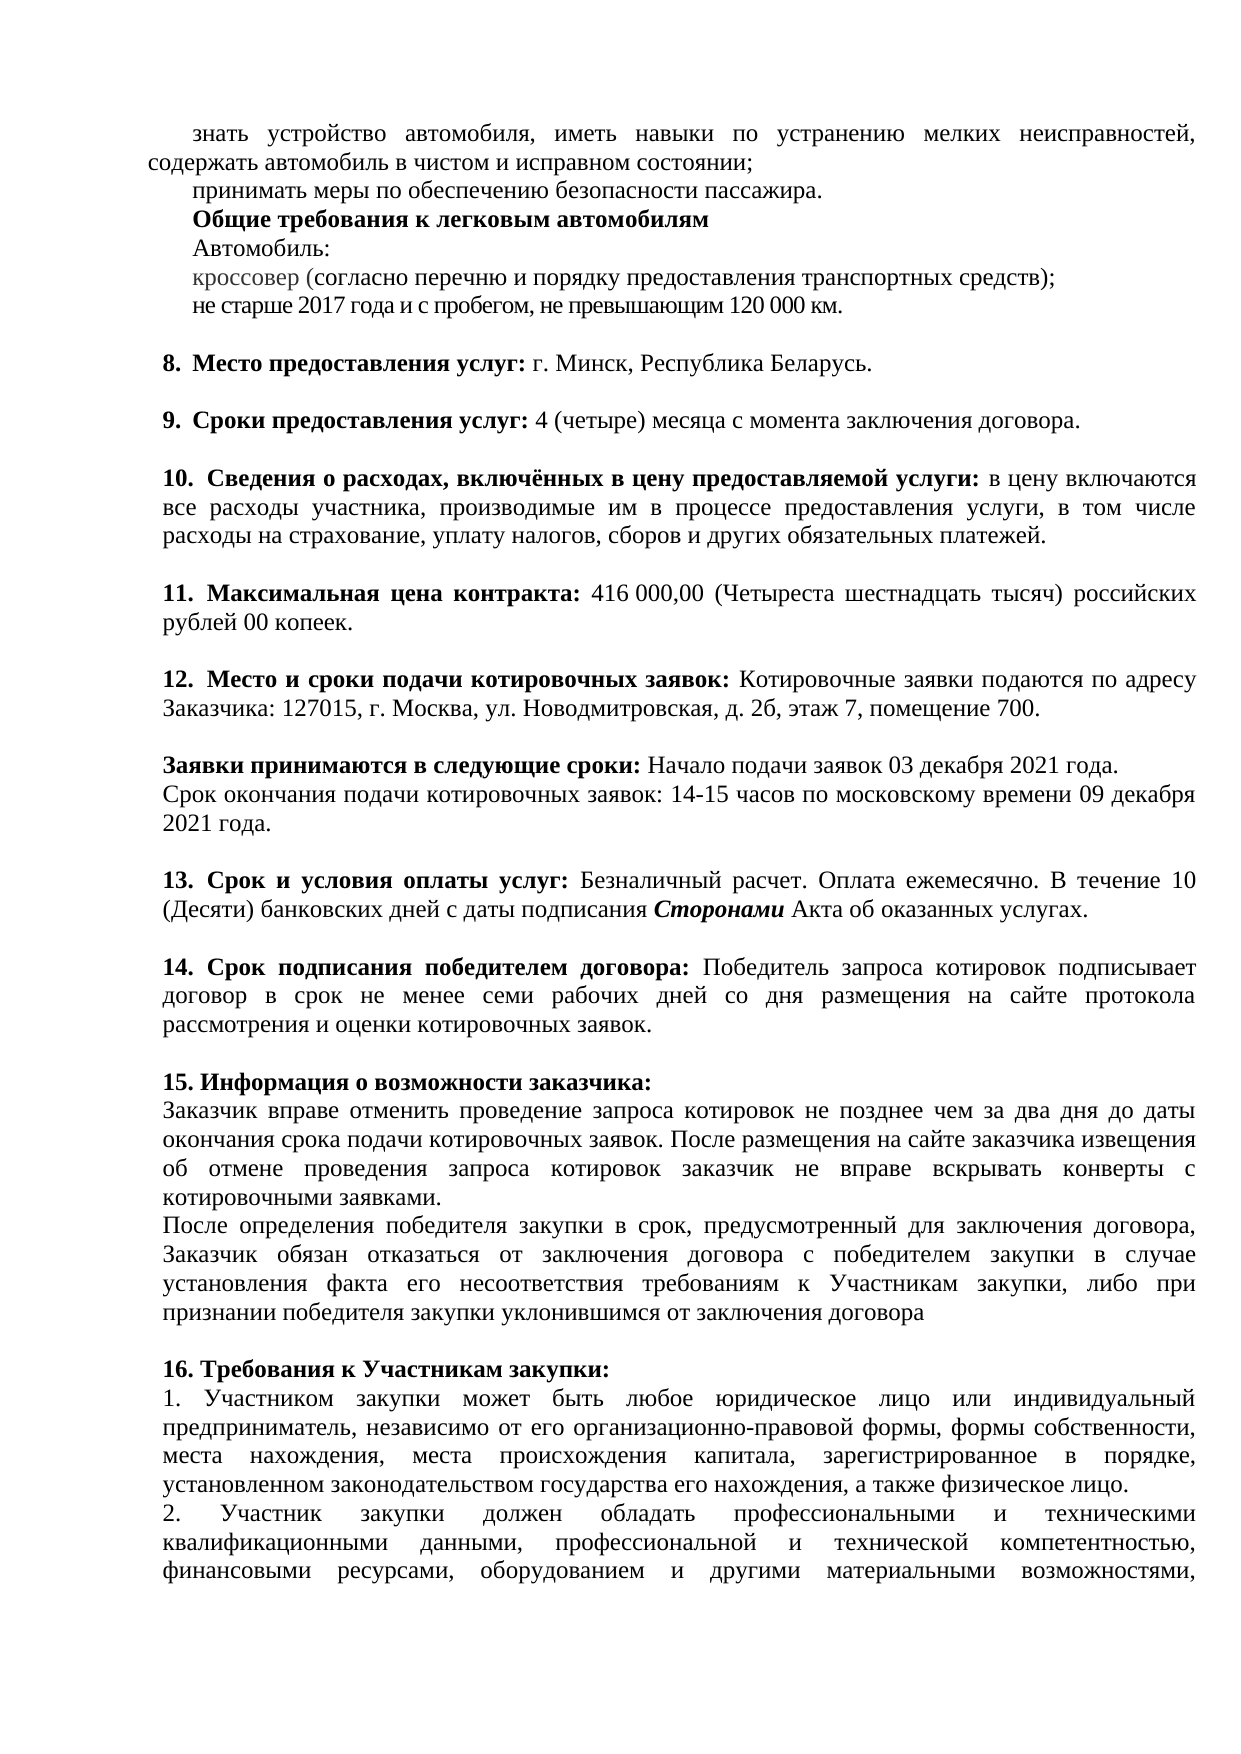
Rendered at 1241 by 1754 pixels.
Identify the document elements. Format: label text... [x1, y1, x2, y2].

list Срок и условия оплаты услуг: Безналичный расчет. Оплата ежемесячно. В течение 10 (Десяти) банковских дней с даты подписания Сторонами Акта об оказанных услугах. [162, 866, 1197, 923]
text 15. Информация о возможности заказчика: [162, 1067, 1197, 1096]
list Сведения о расходах, включённых в цену предоставляемой услуги: в цену включаются все расходы участника, производимые им в процессе предоставления услуги, в том числе расходы на страхование, уплату налогов, сборов и других обязательных платежей. [162, 463, 1197, 549]
list Место и сроки подачи котировочных заявок: Котировочные заявки подаются по адресу Заказчика: 127015, г. Москва, ул. Новодмитровская, д. 2б, этаж 7, помещение 700. [162, 664, 1197, 722]
text 1. Участником закупки может быть любое юридическое лицо или индивидуальный предприниматель, независимо от его организационно-правовой формы, формы собственности, места нахождения, места происхождения капитала, зарегистрированное в порядке, установленном законодательством государства его нахождения, а также физическое лицо. [162, 1383, 1197, 1498]
text Срок окончания подачи котировочных заявок: 14-15 часов по московскому времени 09 декабря 2021 года. [162, 779, 1197, 837]
text Заказчик вправе отменить проведение запроса котировок не позднее чем за два дня до даты окончания срока подачи котировочных заявок. После размещения на сайте заказчика извещения об отмене проведения запроса котировок заказчик не вправе вскрывать конверты с котировочными заявками. [162, 1096, 1197, 1211]
text Общие требования к легковым автомобилям [148, 204, 1197, 233]
text Автомобиль: [148, 233, 1197, 262]
text кроссовер (согласно перечню и порядку предоставления транспортных средств); [148, 262, 1197, 291]
subtitle Заявки принимаются в следующие сроки: Начало подачи заявок 03 декабря 2021 года. [162, 751, 1197, 779]
text знать устройство автомобиля, иметь навыки по устранению мелких неисправностей, содержать автомобиль в чистом и исправном состоянии; [148, 118, 1197, 176]
list Максимальная цена контракта: 416 000,00 (Четыреста шестнадцать тысяч) российских рублей 00 копеек. [162, 578, 1197, 636]
text принимать меры по обеспечению безопасности пассажира. [148, 176, 1197, 204]
list Срок подписания победителем договора: Победитель запроса котировок подписывает договор в срок не менее семи рабочих дней со дня размещения на сайте протокола рассмотрения и оценки котировочных заявок. [162, 952, 1197, 1038]
list Место предоставления услуг: г. Минск, Республика Беларусь. [162, 348, 1197, 377]
text 16. Требования к Участникам закупки: [162, 1354, 1197, 1383]
text не старше 2017 года и с пробегом, не превышающим 120 000 км. [148, 291, 1197, 319]
list Сроки предоставления услуг: 4 (четыре) месяца с момента заключения договора. [162, 406, 1197, 434]
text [162, 1498, 1197, 1584]
text После определения победителя закупки в срок, предусмотренный для заключения договора, Заказчик обязан отказаться от заключения договора с победителем закупки в случае установления факта его несоответствия требованиям к Участникам закупки, либо при признании победителя закупки уклонившимся от заключения договора [162, 1211, 1197, 1326]
